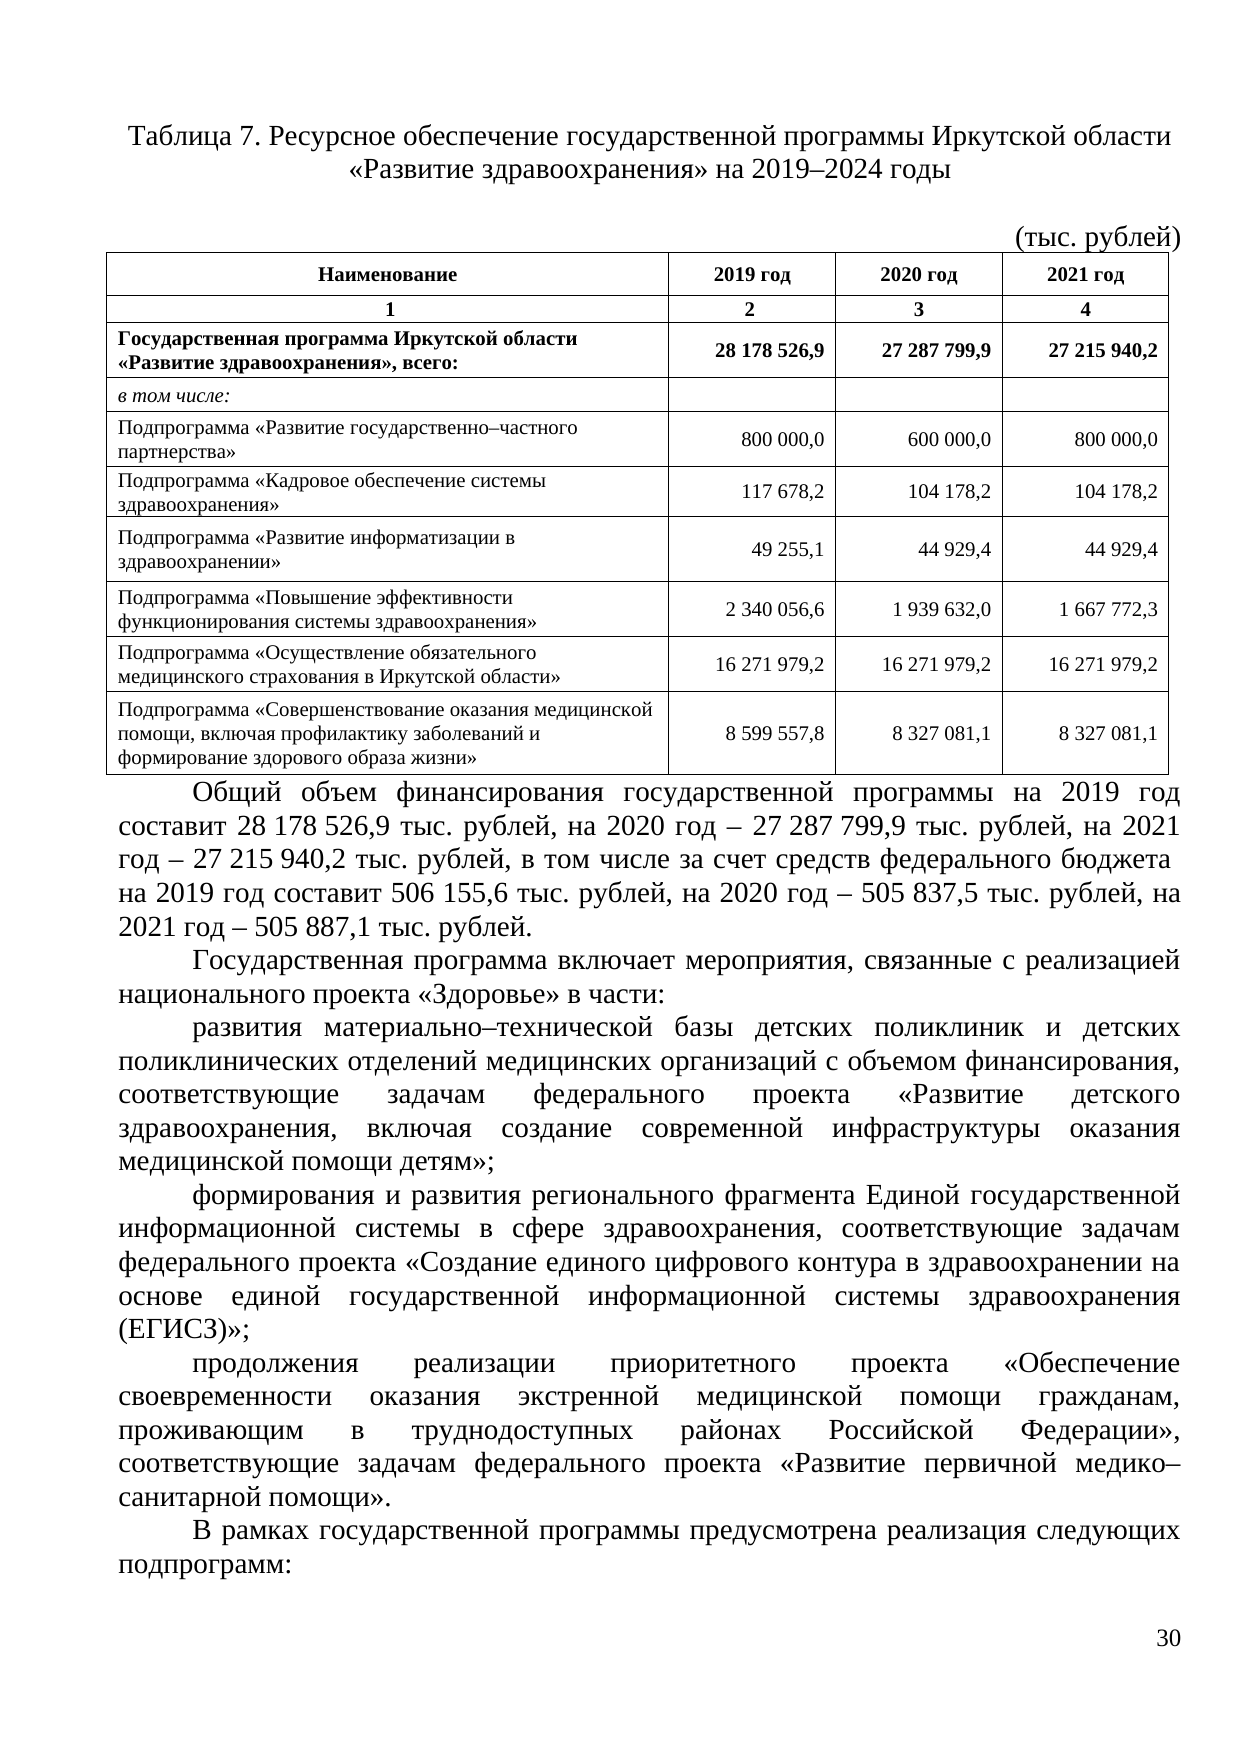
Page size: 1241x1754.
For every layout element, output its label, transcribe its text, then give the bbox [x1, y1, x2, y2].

table_cell 8 327 081,1 [836, 692, 1002, 773]
table_cell [836, 378, 1002, 411]
table_cell 2 340 056,6 [669, 582, 835, 636]
table_cell 49 255,1 [669, 517, 835, 581]
table_cell 4 [1003, 296, 1168, 322]
table_cell [1003, 378, 1168, 411]
table_cell Подпрограмма «Осуществление обязательного медицинского страхования в Иркутской области» [107, 637, 668, 691]
text Государственная программа включает мероприятия, связанные с реализацией национального проекта «Здоровье» в части: [118, 942, 1181, 1009]
table_cell 27 215 940,2 [1003, 323, 1168, 377]
table_cell 600 000,0 [836, 412, 1002, 466]
table_cell 117 678,2 [669, 467, 835, 516]
table_cell 104 178,2 [1003, 467, 1168, 516]
table_cell 2 [669, 296, 835, 322]
text формирования и развития регионального фрагмента Единой государственной информационной системы в сфере здравоохранения, соответствующие задачам федерального проекта «Создание единого цифрового контура в здравоохранении на основе единой государственной информационной системы здравоохранения (ЕГИСЗ)»; [118, 1177, 1181, 1345]
table_cell 1 939 632,0 [836, 582, 1002, 636]
table_cell 27 287 799,9 [836, 323, 1002, 377]
text развития материально–технической базы детских поликлиник и детских поликлинических отделений медицинских организаций с объемом финансирования, соответствующие задачам федерального проекта «Развитие детского здравоохранения, включая создание современной инфраструктуры оказания медицинской помощи детям»; [118, 1009, 1181, 1177]
table_cell Подпрограмма «Развитие информатизации в здравоохранении» [107, 517, 668, 581]
table_cell 28 178 526,9 [669, 323, 835, 377]
table_cell 44 929,4 [1003, 517, 1168, 581]
table_cell Подпрограмма «Кадровое обеспечение системы здравоохранения» [107, 467, 668, 516]
table_cell 800 000,0 [1003, 412, 1168, 466]
table_cell [669, 378, 835, 411]
table_cell 8 327 081,1 [1003, 692, 1168, 773]
table_cell Подпрограмма «Повышение эффективности функционирования системы здравоохранения» [107, 582, 668, 636]
table_cell 3 [836, 296, 1002, 322]
text В рамках государственной программы предусмотрена реализация следующих подпрограмм: [118, 1512, 1181, 1579]
table_cell 1 667 772,3 [1003, 582, 1168, 636]
table_cell 800 000,0 [669, 412, 835, 466]
text Общий объем финансирования государственной программы на 2019 год составит 28 178 526,9 тыс. рублей, на 2020 год – 27 287 799,9 тыс. рублей, на 2021 год – 27 215 940,2 тыс. рублей, в том числе за счет средств федерального бюджета на 2019 год составит 506 155,6 тыс. рублей, на 2020 год – 505 837,5 тыс. рублей, на 2021 год – 505 887,1 тыс. рублей. [118, 774, 1181, 942]
table_cell 1 [107, 296, 668, 322]
table_cell Государственная программа Иркутской области «Развитие здравоохранения», всего: [107, 323, 668, 377]
table_cell 16 271 979,2 [1003, 637, 1168, 691]
text Таблица 7. Ресурсное обеспечение государственной программы Иркутской области «Развитие здравоохранения» на 2019–2024 годы [118, 118, 1181, 185]
table_cell в том числе: [107, 378, 668, 411]
table_cell 104 178,2 [836, 467, 1002, 516]
text (тыс. рублей) [118, 219, 1181, 252]
table_header 2019 год [669, 253, 835, 295]
table_cell 16 271 979,2 [669, 637, 835, 691]
table_header 2020 год [836, 253, 1002, 295]
table_cell 8 599 557,8 [669, 692, 835, 773]
table_header Наименование [107, 253, 668, 295]
table_cell 16 271 979,2 [836, 637, 1002, 691]
table_cell Подпрограмма «Совершенствование оказания медицинской помощи, включая профилактику заболеваний и формирование здорового образа жизни» [107, 692, 668, 773]
table_cell 44 929,4 [836, 517, 1002, 581]
text продолжения реализации приоритетного проекта «Обеспечение своевременности оказания экстренной медицинской помощи гражданам, проживающим в труднодоступных районах Российской Федерации», соответствующие задачам федерального проекта «Развитие первичной медико–санитарной помощи». [118, 1345, 1181, 1512]
table_header 2021 год [1003, 253, 1168, 295]
table_cell Подпрограмма «Развитие государственно–частного партнерства» [107, 412, 668, 466]
